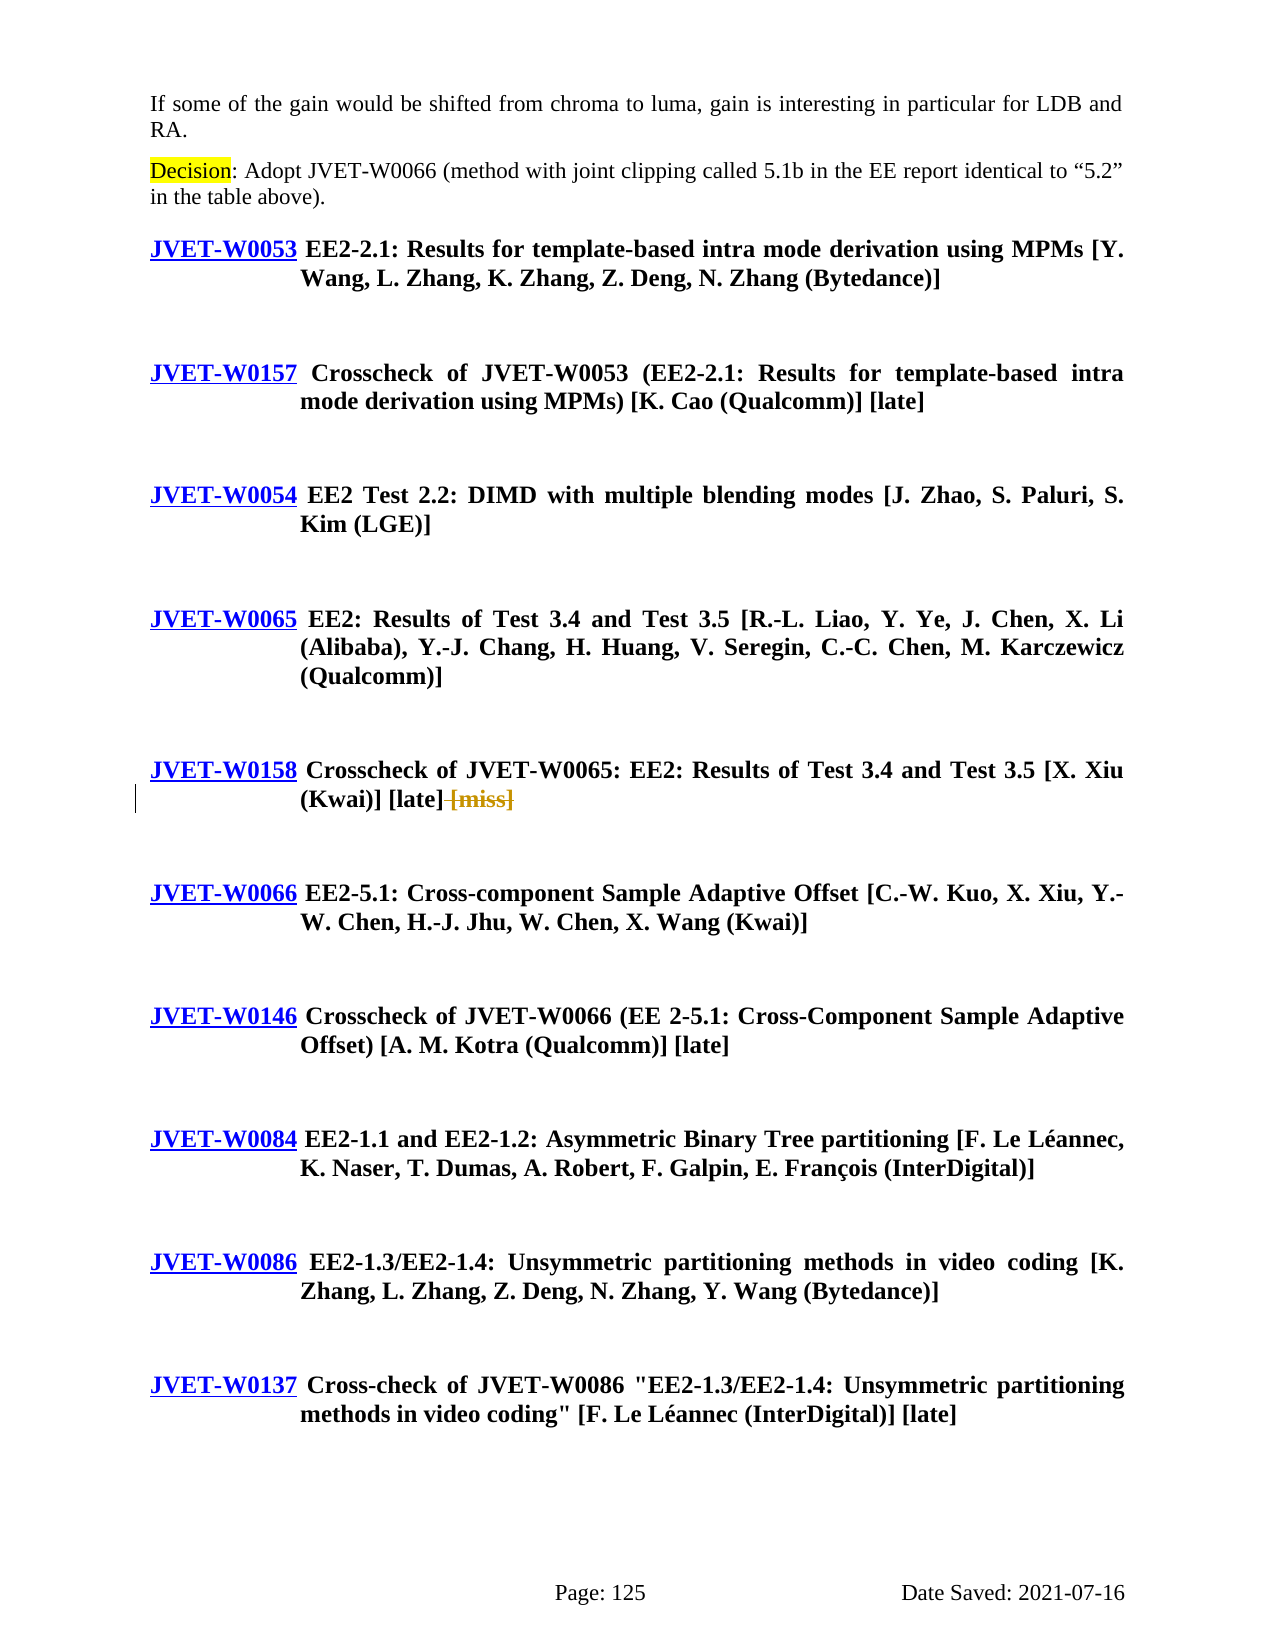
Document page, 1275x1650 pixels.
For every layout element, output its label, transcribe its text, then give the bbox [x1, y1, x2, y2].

subtitle JVET-W0146 Crosscheck of JVET-W0066 (EE 2-5.1: Cross-Component Sample Adaptive Offset) [A. M. Kotra (Qualcomm)] [late] [150, 1001, 1125, 1059]
subtitle JVET-W0157 Crosscheck of JVET-W0053 (EE2-2.1: Results for template-based intra mode derivation using MPMs) [K. Cao (Qualcomm)] [late] [150, 358, 1125, 415]
subtitle JVET-W0084 EE2-1.1 and EE2-1.2: Asymmetric Binary Tree partitioning [F. Le Léannec, K. Naser, T. Dumas, A. Robert, F. Galpin, E. François (InterDigital)] [150, 1124, 1125, 1182]
subtitle JVET-W0086 EE2-1.3/EE2-1.4: Unsymmetric partitioning methods in video coding [K. Zhang, L. Zhang, Z. Deng, N. Zhang, Y. Wang (Bytedance)] [150, 1247, 1125, 1305]
text If some of the gain would be shifted from chroma to luma, gain is interesting in particular for LDB and RA. [150, 90, 1125, 143]
subtitle JVET-W0066 EE2-5.1: Cross-component Sample Adaptive Offset [C.-W. Kuo, X. Xiu, Y.-W. Chen, H.-J. Jhu, W. Chen, X. Wang (Kwai)] [150, 878, 1125, 936]
subtitle JVET-W0053 EE2-2.1: Results for template-based intra mode derivation using MPMs [Y. Wang, L. Zhang, K. Zhang, Z. Deng, N. Zhang (Bytedance)] [150, 234, 1125, 292]
subtitle JVET-W0137 Cross-check of JVET-W0086 "EE2-1.3/EE2-1.4: Unsymmetric partitioning methods in video coding" [F. Le Léannec (InterDigital)] [late] [150, 1371, 1125, 1428]
subtitle JVET-W0065 EE2: Results of Test 3.4 and Test 3.5 [R.-L. Liao, Y. Ye, J. Chen, X. Li (Alibaba), Y.-J. Chang, H. Huang, V. Seregin, C.-C. Chen, M. Karczewicz (Qualcomm)] [150, 604, 1125, 690]
subtitle JVET-W0054 EE2 Test 2.2: DIMD with multiple blending modes [J. Zhao, S. Paluri, S. Kim (LGE)] [150, 481, 1125, 538]
text Decision: Adopt JVET-W0066 (method with joint clipping called 5.1b in the EE report identical to “5.2” in the table above). [150, 157, 1125, 209]
subtitle JVET-W0158 Crosscheck of JVET-W0065: EE2: Results of Test 3.4 and Test 3.5 [X. Xiu (Kwai)] [late] [150, 755, 1125, 813]
